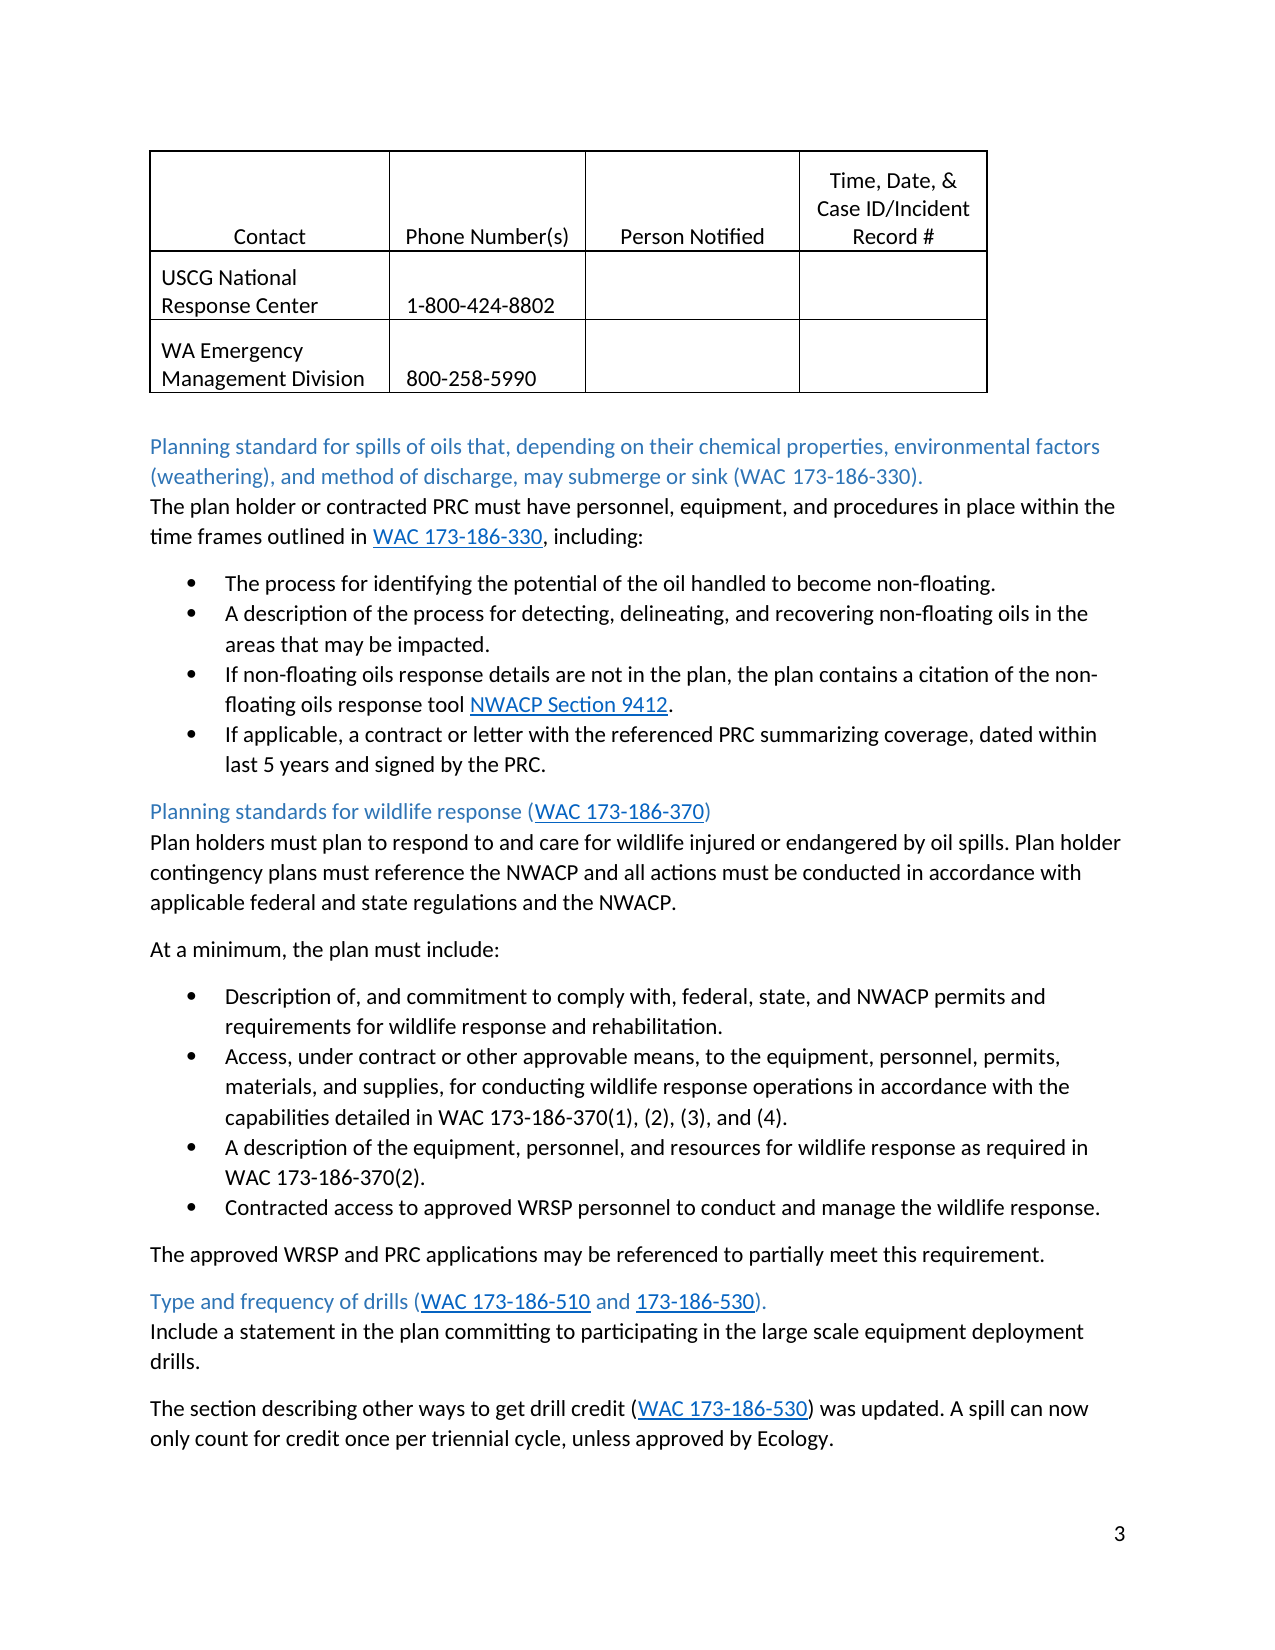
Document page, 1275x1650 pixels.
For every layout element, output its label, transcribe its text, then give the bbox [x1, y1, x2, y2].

list The process for identifying the potential of the oil handled to become non-floating. [187, 569, 1125, 597]
table_cell [586, 252, 799, 319]
list If applicable, a contract or letter with the referenced PRC summarizing coverage, dated within last 5 years and signed by the PRC. [187, 720, 1125, 779]
table_cell [800, 320, 986, 392]
table_cell Contact [151, 152, 389, 250]
table_cell USCG National Response Center [151, 252, 389, 319]
list Access, under contract or other approvable means, to the equipment, personnel, permits, materials, and supplies, for conducting wildlife response operations in accordance with the capabilities detailed in WAC 173-186-370(1), (2), (3), and (4). [187, 1042, 1125, 1131]
table_cell 800-258-5990 [390, 320, 585, 392]
text The plan holder or contracted PRC must have personnel, equipment, and procedures in place within the time frames outlined in WAC 173-186-330, including: [150, 492, 1125, 551]
table_cell Person Notified [586, 152, 799, 250]
text At a minimum, the plan must include: [150, 935, 1125, 963]
list A description of the equipment, personnel, and resources for wildlife response as required in WAC 173-186-370(2). [187, 1133, 1125, 1191]
subtitle Type and frequency of drills (WAC 173-186-510 and 173-186-530). [150, 1287, 1125, 1315]
text The section describing other ways to get drill credit (WAC 173-186-530) was updated. A spill can now only count for credit once per triennial cycle, unless approved by Ecology. [150, 1394, 1125, 1453]
list If non-floating oils response details are not in the plan, the plan contains a citation of the non-floating oils response tool NWACP Section 9412. [187, 660, 1125, 718]
list Contracted access to approved WRSP personnel to conduct and manage the wildlife response. [187, 1193, 1125, 1221]
table_cell 1-800-424-8802 [390, 252, 585, 319]
subtitle Planning standard for spills of oils that, depending on their chemical properties, environmental factors (weathering), and method of discharge, may submerge or sink (WAC 173-186-330). [150, 432, 1125, 490]
text The approved WRSP and PRC applications may be referenced to partially meet this requirement. [150, 1240, 1125, 1268]
text Plan holders must plan to respond to and care for wildlife injured or endangered by oil spills. Plan holder contingency plans must reference the NWACP and all actions must be conducted in accordance with applicable federal and state regulations and the NWACP. [150, 828, 1125, 916]
text Include a statement in the plan committing to participating in the large scale equipment deployment drills. [150, 1317, 1125, 1376]
table_cell [800, 252, 986, 319]
table_cell [586, 320, 799, 392]
table_cell Phone Number(s) [390, 152, 585, 250]
list Description of, and commitment to comply with, federal, state, and NWACP permits and requirements for wildlife response and rehabilitation. [187, 982, 1125, 1040]
subtitle Planning standards for wildlife response (WAC 173-186-370) [150, 797, 1125, 826]
table_cell Time, Date, & Case ID/Incident Record # [800, 152, 986, 250]
table_cell WA Emergency Management Division [151, 320, 389, 392]
list A description of the process for detecting, delineating, and recovering non-floating oils in the areas that may be impacted. [187, 599, 1125, 658]
